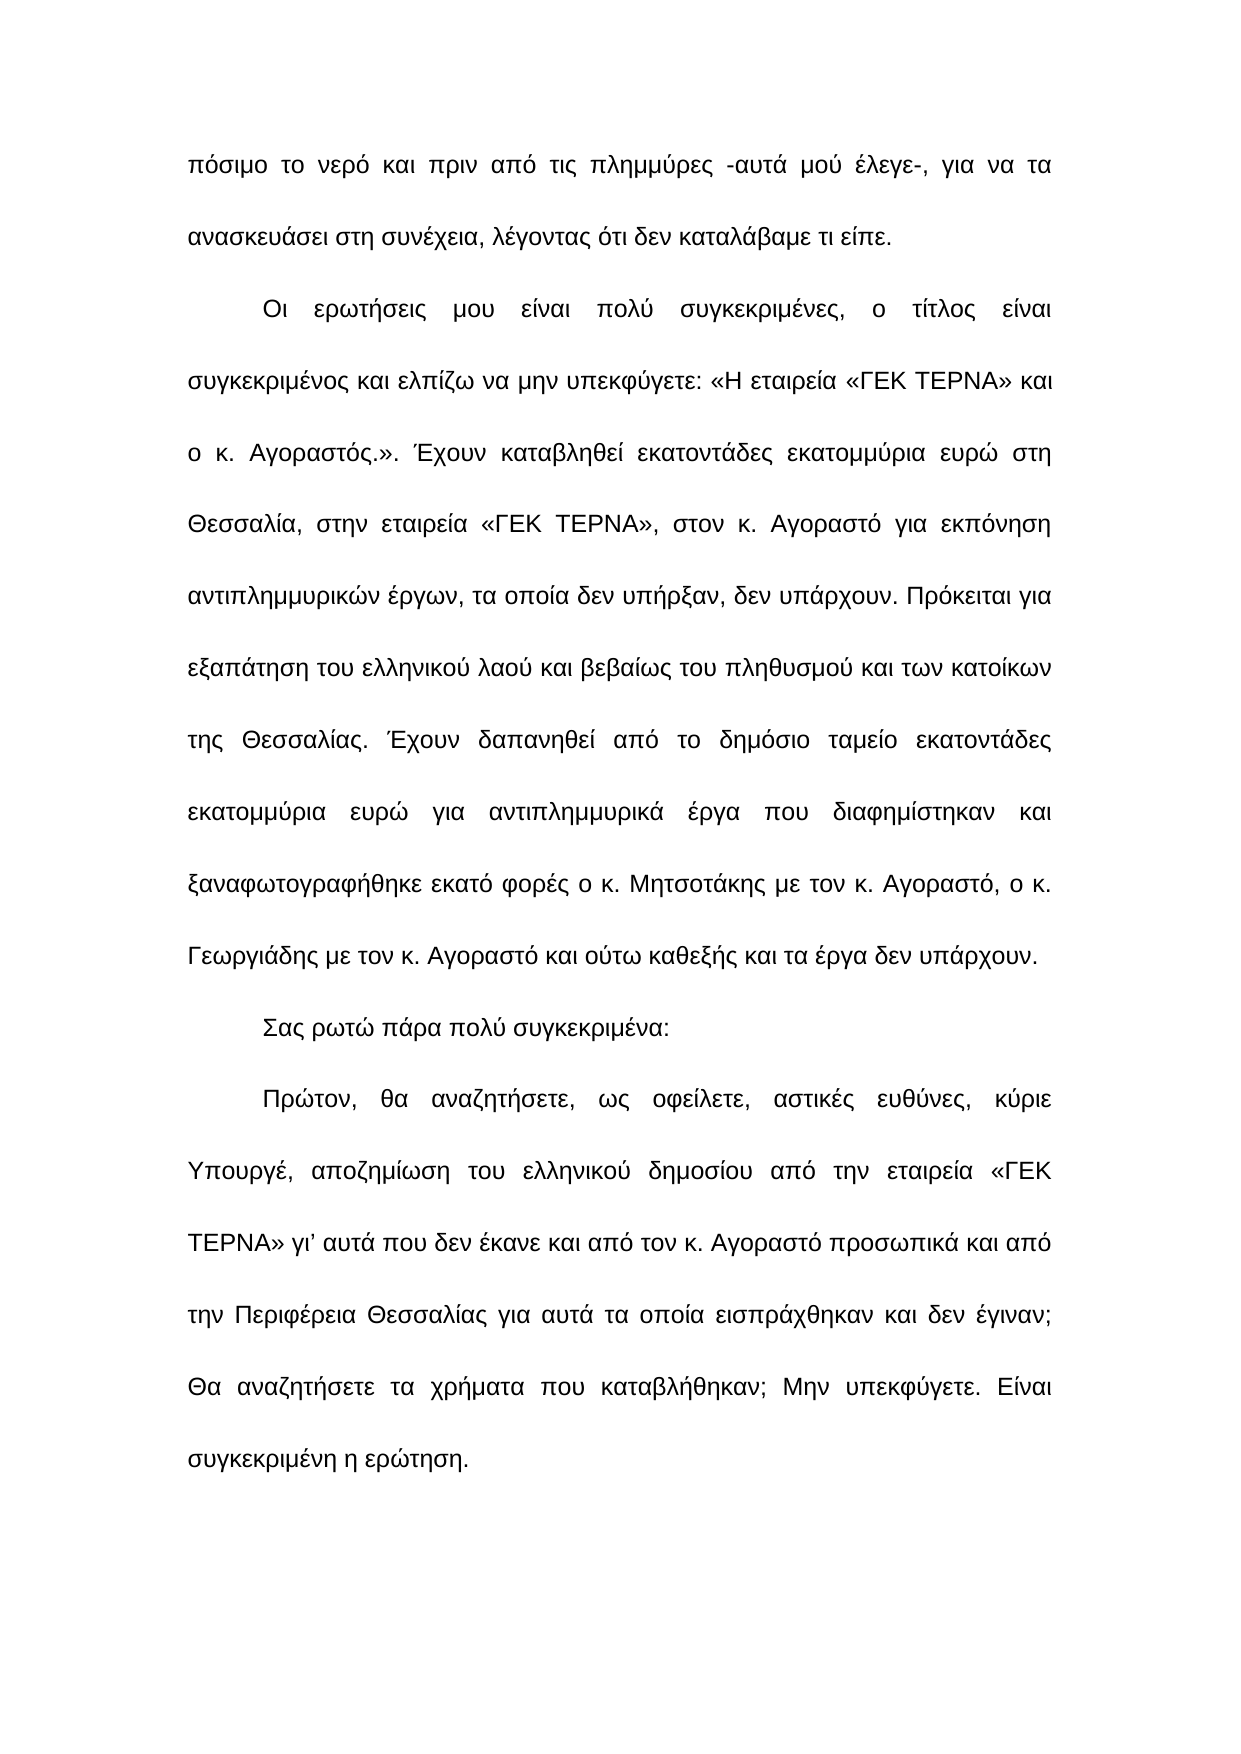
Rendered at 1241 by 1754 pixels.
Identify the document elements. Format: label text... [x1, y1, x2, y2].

text Πρώτον, θα αναζητήσετε, ως οφείλετε, αστικές ευθύνες, κύριε Υπουργέ, αποζημίωση του ελληνικού δημοσίου από την εταιρεία «ΓΕΚ ΤΕΡΝΑ» γι’ αυτά που δεν έκανε και από τον κ. Αγοραστό προσωπικά και από την Περιφέρεια Θεσσαλίας για αυτά τα οποία εισπράχθηκαν και δεν έγιναν; Θα αναζητήσετε τα χρήματα που καταβλήθηκαν; Μην υπεκφύγετε. Είναι συγκεκριμένη η ερώτηση. [187, 1084, 1053, 1472]
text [187, 150, 1053, 251]
text Οι ερωτήσεις μου είναι πολύ συγκεκριμένες, ο τίτλος είναι συγκεκριμένος και ελπίζω να μην υπεκφύγετε: «Η εταιρεία «ΓΕΚ ΤΕΡΝΑ» και ο κ. Αγοραστός.». Έχουν καταβληθεί εκατοντάδες εκατομμύρια ευρώ στη Θεσσαλία, στην εταιρεία «ΓΕΚ ΤΕΡΝΑ», στον κ. Αγοραστό για εκπόνηση αντιπλημμυρικών έργων, τα οποία δεν υπήρξαν, δεν υπάρχουν. Πρόκειται για εξαπάτηση του ελληνικού λαού και βεβαίως του πληθυσμού και των κατοίκων της Θεσσαλίας. Έχουν δαπανηθεί από το δημόσιο ταμείο εκατοντάδες εκατομμύρια ευρώ για αντιπλημμυρικά έργα που διαφημίστηκαν και ξαναφωτογραφήθηκε εκατό φορές ο κ. Μητσοτάκης με τον κ. Αγοραστό, ο κ. Γεωργιάδης με τον κ. Αγοραστό και ούτω καθεξής και τα έργα δεν υπάρχουν. [187, 294, 1053, 969]
text Σας ρωτώ πάρα πολύ συγκεκριμένα: [187, 1012, 1053, 1041]
